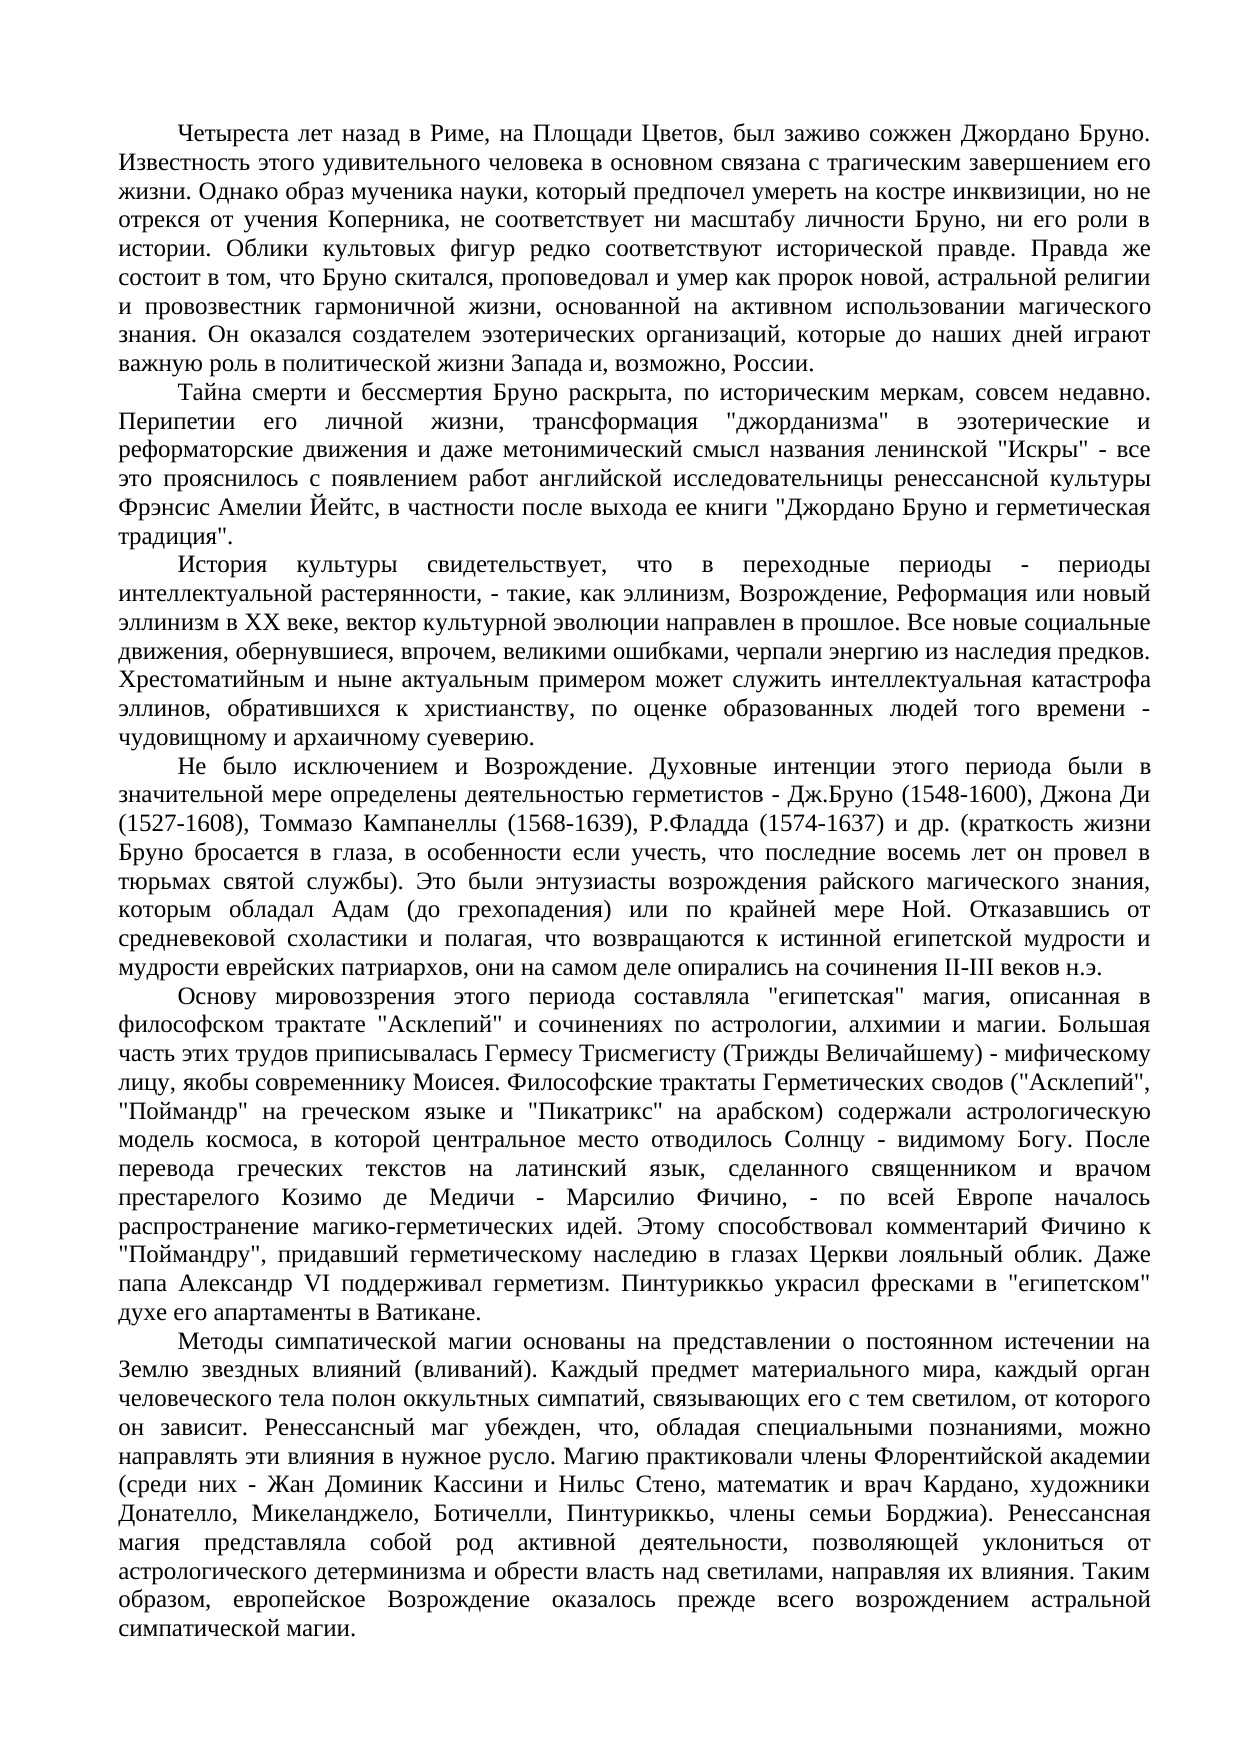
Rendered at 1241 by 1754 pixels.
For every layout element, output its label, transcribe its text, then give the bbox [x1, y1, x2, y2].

text Основу мировоззрения этого периода составляла "египетская" магия, описанная в философском трактате "Асклепий" и сочинениях по астрологии, алхимии и магии. Большая часть этих трудов приписывалась Гермесу Трисмегисту (Трижды Величайшему) - мифическому лицу, якобы современнику Моисея. Философские трактаты Герметических сводов ("Асклепий", "Поймандр" на греческом языке и "Пикатрикс" на арабском) содержали астрологическую модель космоса, в которой центральное место отводилось Солнцу - видимому Богу. После перевода греческих текстов на латинский язык, сделанного священником и врачом престарелого Козимо де Медичи - Марсилио Фичино, - по всей Европе началось распространение магико-герметических идей. Этому способствовал комментарий Фичино к "Поймандру", придавший герметическому наследию в глазах Церкви лояльный облик. Даже папа Александр VI поддерживал герметизм. Пинтуриккьо украсил фресками в "египетском" духе его апартаменты в Ватикане. [118, 981, 1152, 1326]
text Методы симпатической магии основаны на представлении о постоянном истечении на Землю звездных влияний (вливаний). Каждый предмет материального мира, каждый орган человеческого тела полон оккультных симпатий, связывающих его с тем светилом, от которого он зависит. Ренессансный маг убежден, что, обладая специальными познаниями, можно направлять эти влияния в нужное русло. Магию практиковали члены Флорентийской академии (среди них - Жан Доминик Кассини и Нильс Стено, математик и врач Кардано, художники Донателло, Микеланджело, Ботичелли, Пинтуриккьо, члены семьи Борджиа). Ренессансная магия представляла собой род активной деятельности, позволяющей уклониться от астрологического детерминизма и обрести власть над светилами, направляя их влияния. Таким образом, европейское Возрождение оказалось прежде всего возрождением астральной симпатической магии. [118, 1326, 1152, 1642]
text Тайна смерти и бессмертия Бруно раскрыта, по историческим меркам, совсем недавно. Перипетии его личной жизни, трансформация "джорданизма" в эзотерические и реформаторские движения и даже метонимический смысл названия ленинской "Искры" - все это прояснилось с появлением работ английской исследовательницы ренессансной культуры Фрэнсис Амелии Йейтс, в частности после выхода ее книги "Джордано Бруно и герметическая традиция". [118, 377, 1152, 549]
text Четыреста лет назад в Риме, на Площади Цветов, был заживо сожжен Джордано Бруно. Известность этого удивительного человека в основном связана с трагическим завершением его жизни. Однако образ мученика науки, который предпочел умереть на костре инквизиции, но не отрекся от учения Коперника, не соответствует ни масштабу личности Бруно, ни его роли в истории. Облики культовых фигур редко соответствуют исторической правде. Правда же состоит в том, что Бруно скитался, проповедовал и умер как пророк новой, астральной религии и провозвестник гармоничной жизни, основанной на активном использовании магического знания. Он оказался создателем эзотерических организаций, которые до наших дней играют важную роль в политической жизни Запада и, возможно, России. [118, 118, 1152, 377]
text История культуры свидетельствует, что в переходные периоды - периоды интеллектуальной растерянности, - такие, как эллинизм, Возрождение, Реформация или новый эллинизм в ХХ веке, вектор культурной эволюции направлен в прошлое. Все новые социальные движения, обернувшиеся, впрочем, великими ошибками, черпали энергию из наследия предков. Хрестоматийным и ныне актуальным примером может служить интеллектуальная катастрофа эллинов, обратившихся к христианству, по оценке образованных людей того времени - чудовищному и архаичному суеверию. [118, 549, 1152, 751]
text Не было исключением и Возрождение. Духовные интенции этого периода были в значительной мере определены деятельностью герметистов - Дж.Бруно (1548-1600), Джона Ди (1527-1608), Томмазо Кампанеллы (1568-1639), Р.Фладда (1574-1637) и др. (краткость жизни Бруно бросается в глаза, в особенности если учесть, что последние восемь лет он провел в тюрьмах святой службы). Это были энтузиасты возрождения райского магического знания, которым обладал Адам (до грехопадения) или по крайней мере Ной. Отказавшись от средневековой схоластики и полагая, что возвращаются к истинной египетской мудрости и мудрости еврейских патриархов, они на самом деле опирались на сочинения II-III веков н.э. [118, 751, 1152, 981]
